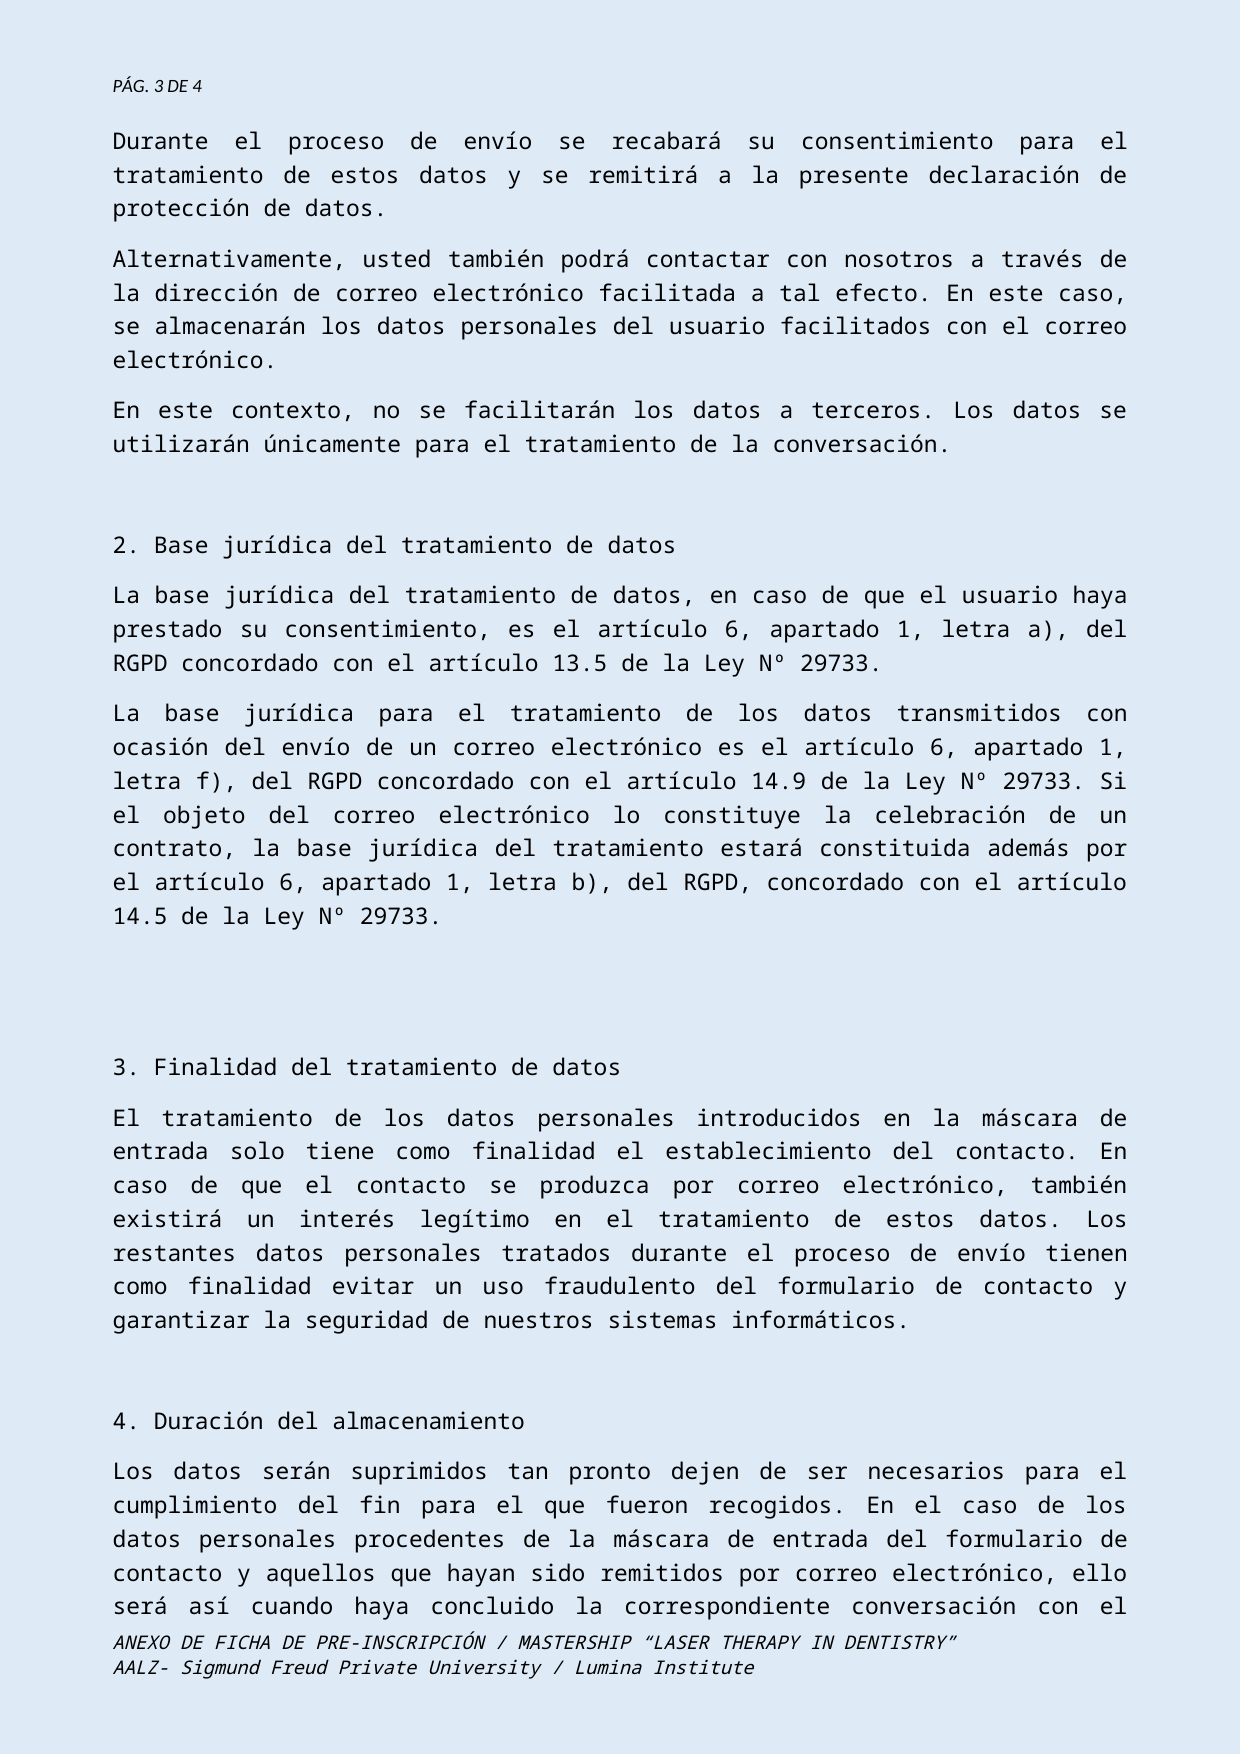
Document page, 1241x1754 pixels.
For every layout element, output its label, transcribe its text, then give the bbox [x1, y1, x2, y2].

text Durante el proceso de envío se recabará su consentimiento para el tratamiento de estos datos y se remitirá a la presente declaración de protección de datos. [112, 125, 1128, 223]
text 4. Duración del almacenamiento [112, 1405, 1128, 1436]
text Alternativamente, usted también podrá contactar con nosotros a través de la dirección de correo electrónico facilitada a tal efecto. En este caso, se almacenarán los datos personales del usuario facilitados con el correo electrónico. [112, 243, 1128, 375]
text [112, 1455, 1128, 1621]
text La base jurídica del tratamiento de datos, en caso de que el usuario haya prestado su consentimiento, es el artículo 6, apartado 1, letra a), del RGPD concordado con el artículo 13.5 de la Ley Nº 29733. [112, 579, 1128, 678]
text El tratamiento de los datos personales introducidos en la máscara de entrada solo tiene como finalidad el establecimiento del contacto. En caso de que el contacto se produzca por correo electrónico, también existirá un interés legítimo en el tratamiento de estos datos. Los restantes datos personales tratados durante el proceso de envío tienen como finalidad evitar un uso fraudulento del formulario de contacto y garantizar la seguridad de nuestros sistemas informáticos. [112, 1101, 1128, 1335]
text La base jurídica para el tratamiento de los datos transmitidos con ocasión del envío de un correo electrónico es el artículo 6, apartado 1, letra f), del RGPD concordado con el artículo 14.9 de la Ley Nº 29733. Si el objeto del correo electrónico lo constituye la celebración de un contrato, la base jurídica del tratamiento estará constituida además por el artículo 6, apartado 1, letra b), del RGPD, concordado con el artículo 14.5 de la Ley Nº 29733. [112, 697, 1128, 931]
text 2. Base jurídica del tratamiento de datos [112, 529, 1128, 560]
text En este contexto, no se facilitarán los datos a terceros. Los datos se utilizarán únicamente para el tratamiento de la conversación. [112, 394, 1128, 459]
text 3. Finalidad del tratamiento de datos [112, 1051, 1128, 1082]
